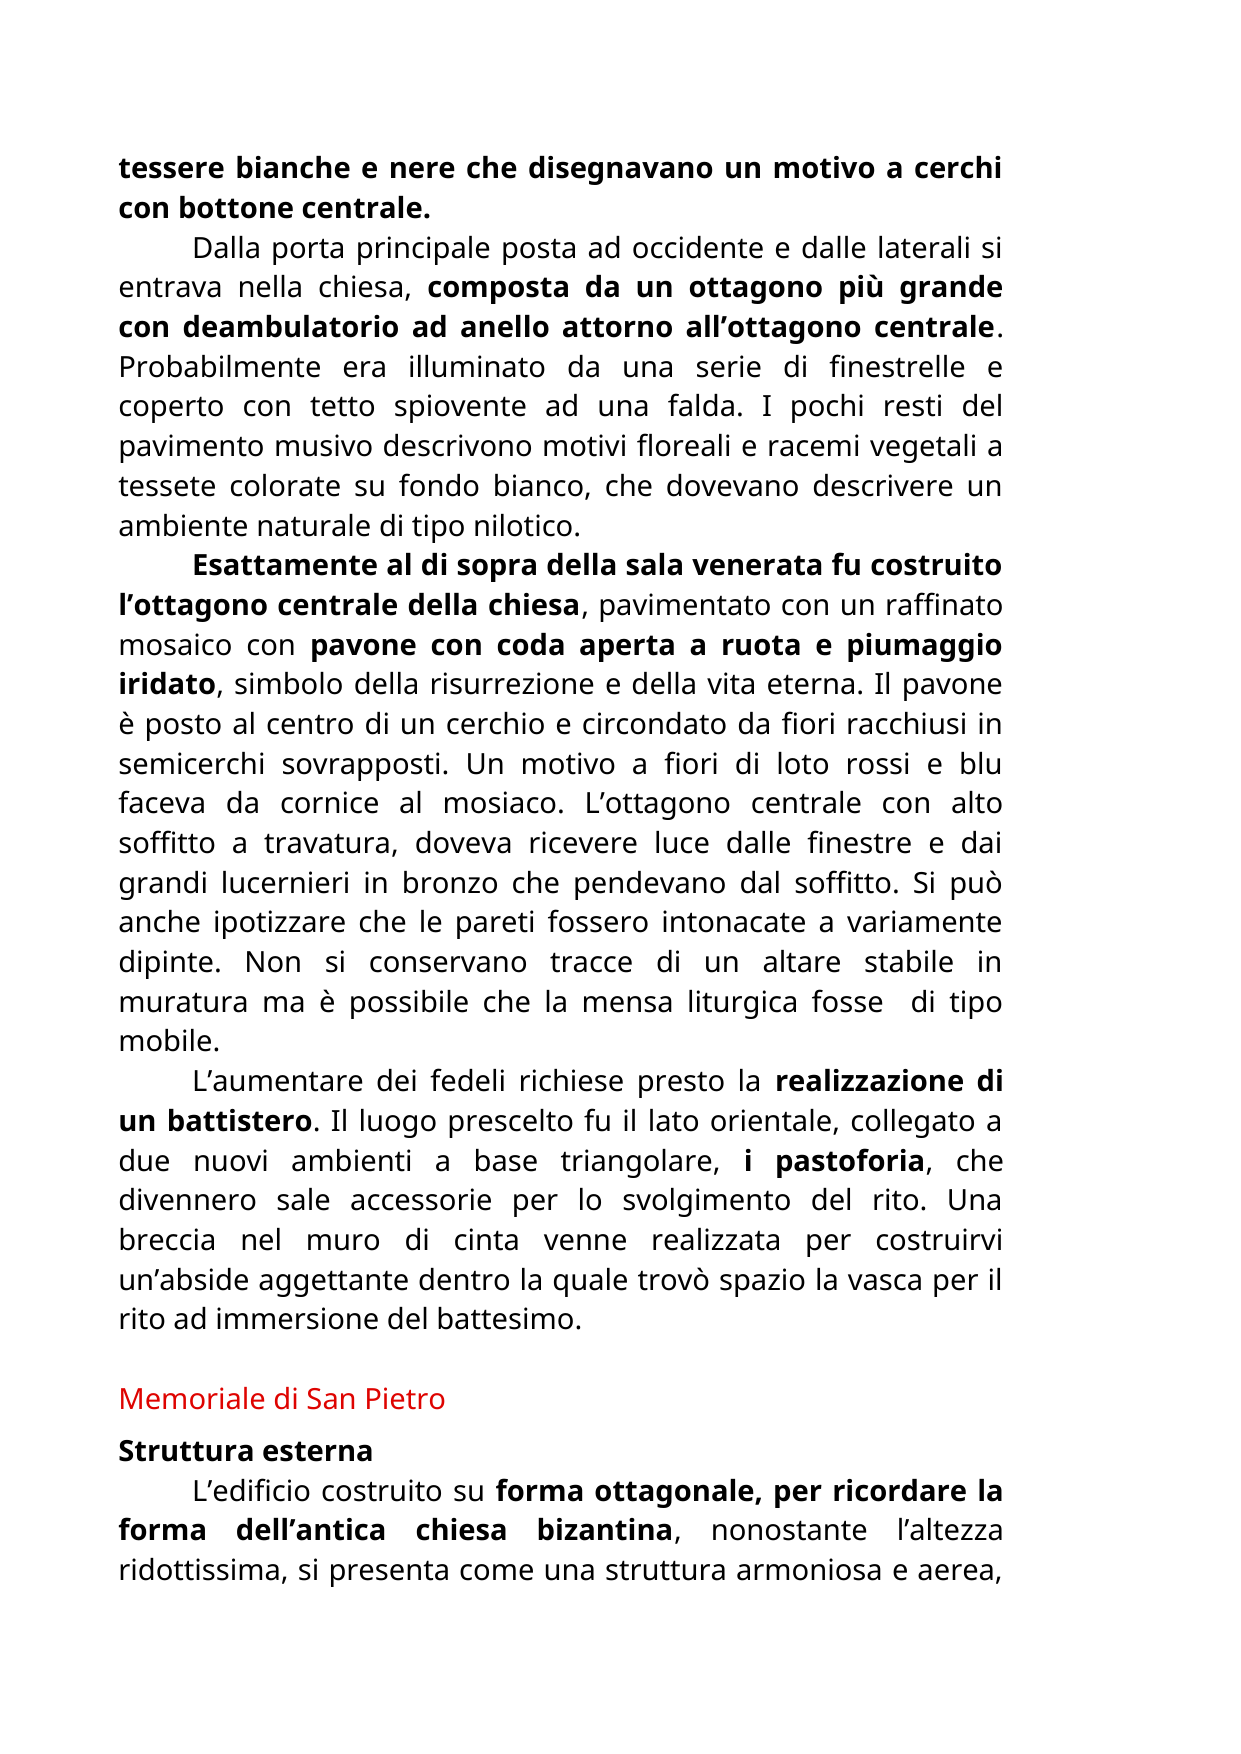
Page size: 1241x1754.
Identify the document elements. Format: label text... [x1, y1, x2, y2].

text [118, 1470, 1004, 1589]
text L’aumentare dei fedeli richiese presto la realizzazione di un battistero. Il luogo prescelto fu il lato orientale, collegato a due nuovi ambienti a base triangolare, i pastoforia, che divennero sale accessorie per lo svolgimento del rito. Una breccia nel muro di cinta venne realizzata per costruirvi un’abside aggettante dentro la quale trovò spazio la vasca per il rito ad immersione del battesimo. [118, 1060, 1004, 1338]
text Dalla porta principale posta ad occidente e dalle laterali si entrava nella chiesa, composta da un ottagono più grande con deambulatorio ad anello attorno all’ottagono centrale. Probabilmente era illuminato da una serie di finestrelle e coperto con tetto spiovente ad una falda. I pochi resti del pavimento musivo descrivono motivi floreali e racemi vegetali a tessete colorate su fondo bianco, che dovevano descrivere un ambiente naturale di tipo nilotico. [118, 227, 1004, 544]
text Struttura esterna [118, 1430, 1004, 1470]
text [118, 148, 1004, 227]
text Memoriale di San Pietro [118, 1378, 1122, 1418]
text Esattamente al di sopra della sala venerata fu costruito l’ottagono centrale della chiesa, pavimentato con un raffinato mosaico con pavone con coda aperta a ruota e piumaggio iridato, simbolo della risurrezione e della vita eterna. Il pavone è posto al centro di un cerchio e circondato da fiori racchiusi in semicerchi sovrapposti. Un motivo a fiori di loto rossi e blu faceva da cornice al mosiaco. L’ottagono centrale con alto soffitto a travatura, doveva ricevere luce dalle finestre e dai grandi lucernieri in bronzo che pendevano dal soffitto. Si può anche ipotizzare che le pareti fossero intonacate a variamente dipinte. Non si conservano tracce di un altare stabile in muratura ma è possibile che la mensa liturgica fosse di tipo mobile. [118, 544, 1004, 1060]
